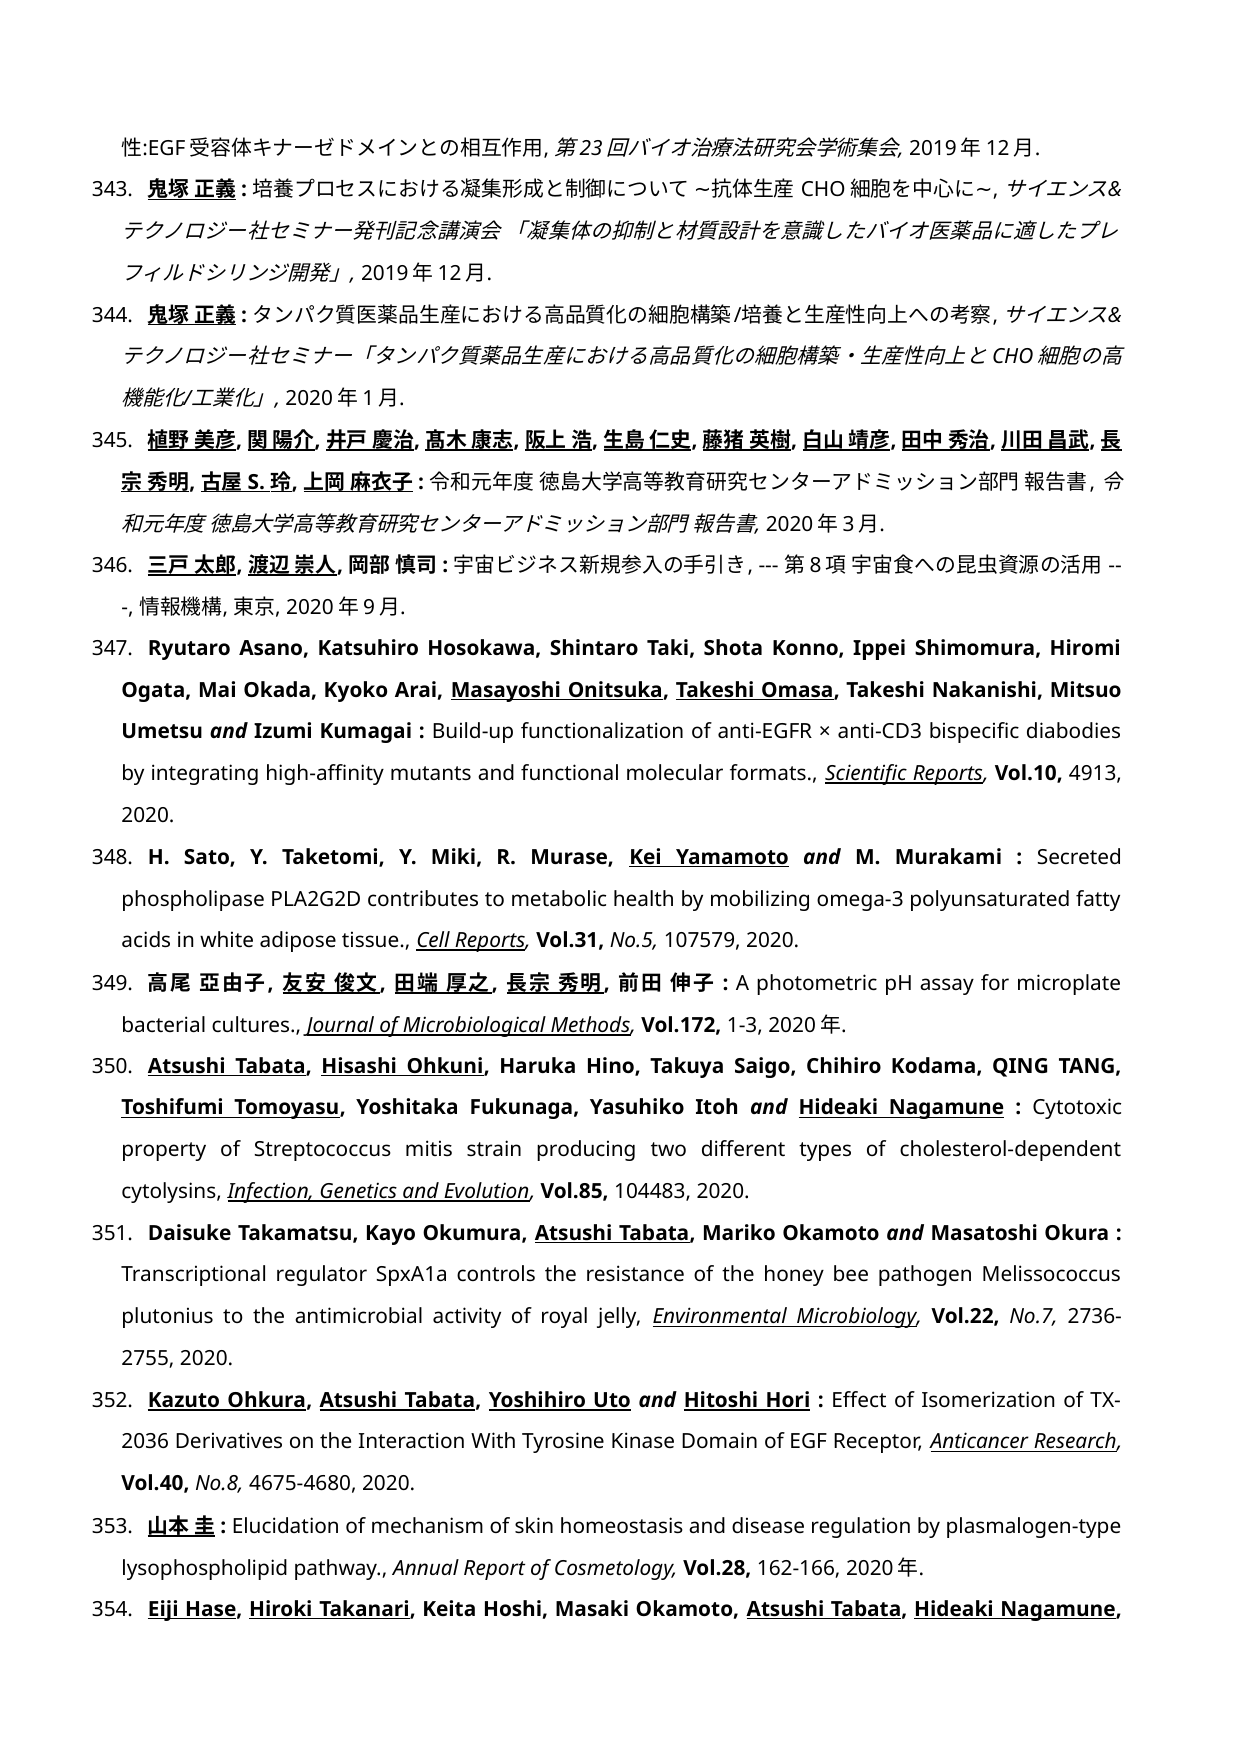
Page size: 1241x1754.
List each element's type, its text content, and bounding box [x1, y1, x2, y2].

list 三戸 太郎, 渡辺 崇人, 岡部 慎司 : 宇宙ビジネス新規参入の手引き, --- 第8項 宇宙食への昆虫資源の活用 ---, 情報機構, 東京, 2020年9月. [92, 543, 1122, 626]
list 高尾 亞由子, 友安 俊文, 田端 厚之, 長宗 秀明, 前田 伸子 : A photometric pH assay for microplate bacterial cultures., Journal of Microbiological Methods, Vol.172, 1-3, 2020年. [92, 961, 1122, 1044]
list Daisuke Takamatsu, Kayo Okumura, Atsushi Tabata, Mariko Okamoto and Masatoshi Okura : Transcriptional regulator SpxA1a controls the resistance of the honey bee pathogen Melissococcus plutonius to the antimicrobial activity of royal jelly, Environmental Microbiology, Vol.22, No.7, 2736-2755, 2020. [92, 1211, 1122, 1378]
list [92, 125, 1122, 167]
list 山本 圭 : Elucidation of mechanism of skin homeostasis and disease regulation by plasmalogen-type lysophospholipid pathway., Annual Report of Cosmetology, Vol.28, 162-166, 2020年. [92, 1503, 1122, 1587]
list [92, 1587, 1122, 1629]
list 鬼塚 正義 : 培養プロセスにおける凝集形成と制御について ∼抗体生産CHO細胞を中心に∼, サイエンス&テクノロジー社セミナー発刊記念講演会 「凝集体の抑制と材質設計を意識したバイオ医薬品に適したプレフィルドシリンジ開発」, 2019年12月. [92, 167, 1122, 292]
list H. Sato, Y. Taketomi, Y. Miki, R. Murase, Kei Yamamoto and M. Murakami : Secreted phospholipase PLA2G2D contributes to metabolic health by mobilizing omega-3 polyunsaturated fatty acids in white adipose tissue., Cell Reports, Vol.31, No.5, 107579, 2020. [92, 835, 1122, 961]
list Kazuto Ohkura, Atsushi Tabata, Yoshihiro Uto and Hitoshi Hori : Effect of Isomerization of TX-2036 Derivatives on the Interaction With Tyrosine Kinase Domain of EGF Receptor, Anticancer Research, Vol.40, No.8, 4675-4680, 2020. [92, 1378, 1122, 1503]
list 鬼塚 正義 : タンパク質医薬品生産における高品質化の細胞構築/培養と生産性向上への考察, サイエンス&テクノロジー社セミナー「タンパク質薬品生産における高品質化の細胞構築・生産性向上とCHO細胞の高機能化/工業化」, 2020年1月. [92, 292, 1122, 417]
list 植野 美彦, 関 陽介, 井戸 慶治, 髙木 康志, 阪上 浩, 生島 仁史, 藤猪 英樹, 白山 靖彦, 田中 秀治, 川田 昌武, 長宗 秀明, 古屋 S. 玲, 上岡 麻衣子 : 令和元年度 徳島大学高等教育研究センターアドミッション部門 報告書, 令和元年度 徳島大学高等教育研究センターアドミッション部門 報告書, 2020年3月. [92, 417, 1122, 543]
list Ryutaro Asano, Katsuhiro Hosokawa, Shintaro Taki, Shota Konno, Ippei Shimomura, Hiromi Ogata, Mai Okada, Kyoko Arai, Masayoshi Onitsuka, Takeshi Omasa, Takeshi Nakanishi, Mitsuo Umetsu and Izumi Kumagai : Build-up functionalization of anti-EGFR × anti-CD3 bispecific diabodies by integrating high-affinity mutants and functional molecular formats., Scientific Reports, Vol.10, 4913, 2020. [92, 626, 1122, 835]
list Atsushi Tabata, Hisashi Ohkuni, Haruka Hino, Takuya Saigo, Chihiro Kodama, QING TANG, Toshifumi Tomoyasu, Yoshitaka Fukunaga, Yasuhiko Itoh and Hideaki Nagamune : Cytotoxic property of Streptococcus mitis strain producing two different types of cholesterol-dependent cytolysins, Infection, Genetics and Evolution, Vol.85, 104483, 2020. [92, 1044, 1122, 1211]
